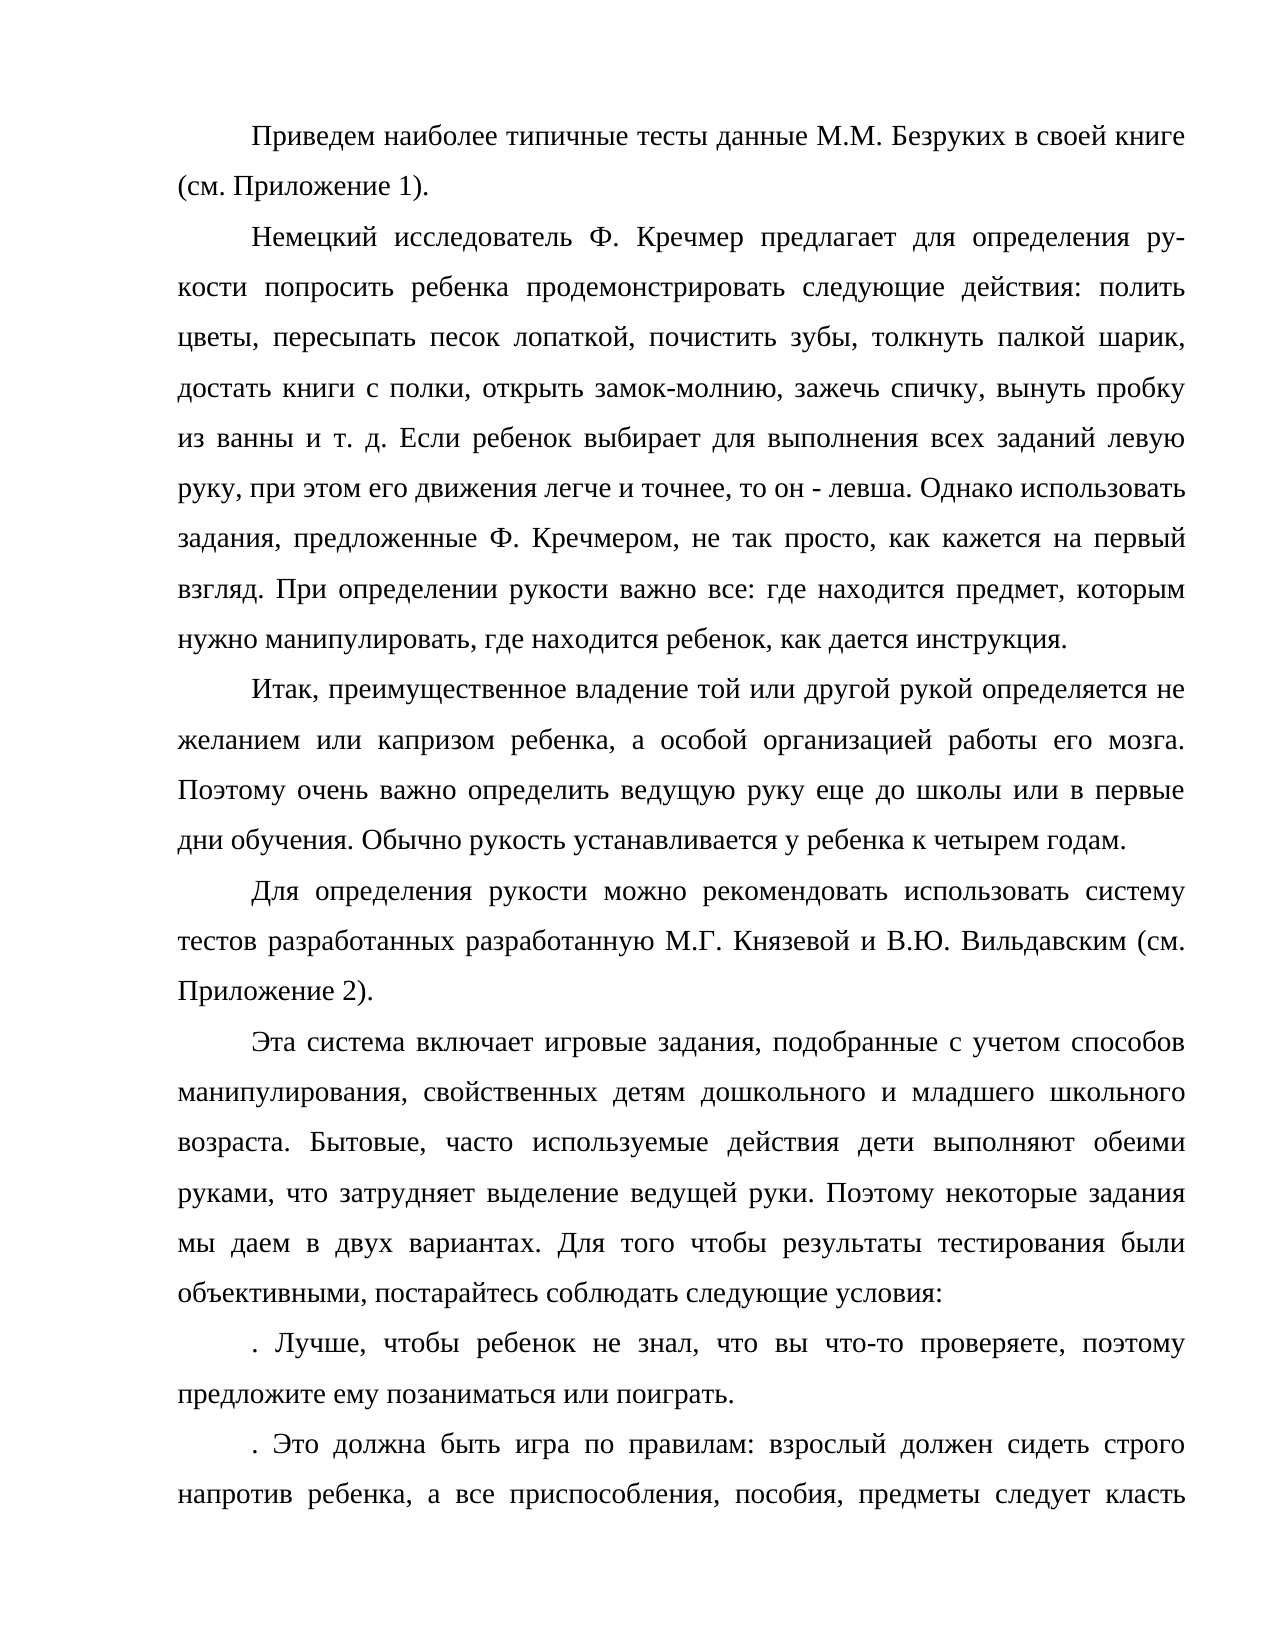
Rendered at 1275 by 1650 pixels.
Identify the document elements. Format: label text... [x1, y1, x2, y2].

text Эта система включает игровые задания, подобранные с учетом способов манипулирования, свойственных детям дошкольного и младшего школьного возраста. Бытовые, часто используемые действия дети выполняют обеими руками, что затрудняет выделение ведущей руки. Поэтому некоторые задания мы даем в двух вариантах. Для того чтобы результаты тестирования были объективными, постарайтесь соблюдать следующие условия: [177, 1024, 1186, 1309]
text . Лучше, чтобы ребенок не знал, что вы что-то проверяете, поэтому предложите ему позаниматься или поиграть. [177, 1326, 1186, 1409]
text Немецкий исследователь Ф. Кречмер предлагает для определения ру-кости попросить ребенка продемонстрировать следующие действия: полить цветы, пересыпать песок лопаткой, почистить зубы, толкнуть палкой шарик, достать книги с полки, открыть замок-молнию, зажечь спичку, вынуть пробку из ванны и т. д. Если ребенок выбирает для выполнения всех заданий левую руку, при этом его движения легче и точнее, то он - левша. Однако использовать задания, предложенные Ф. Кречмером, не так просто, как кажется на первый взгляд. При определении рукости важно все: где находится предмет, которым нужно манипулировать, где находится ребенок, как дается инструкция. [177, 219, 1186, 655]
subtitle Для определения рукости можно рекомендовать использовать систему тестов разработанных разработанную М.Г. Князевой и В.Ю. Вильдавским (см. Приложение 2). [177, 873, 1186, 1007]
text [177, 1426, 1186, 1510]
text Итак, преимущественное владение той или другой рукой определяется не желанием или капризом ребенка, а особой организацией работы его мозга. Поэтому очень важно определить ведущую руку еще до школы или в первые дни обучения. Обычно рукость устанавливается у ребенка к четырем годам. [177, 672, 1186, 856]
text Приведем наиболее типичные тесты данные М.М. Безруких в своей книге (см. Приложение 1). [177, 118, 1186, 202]
